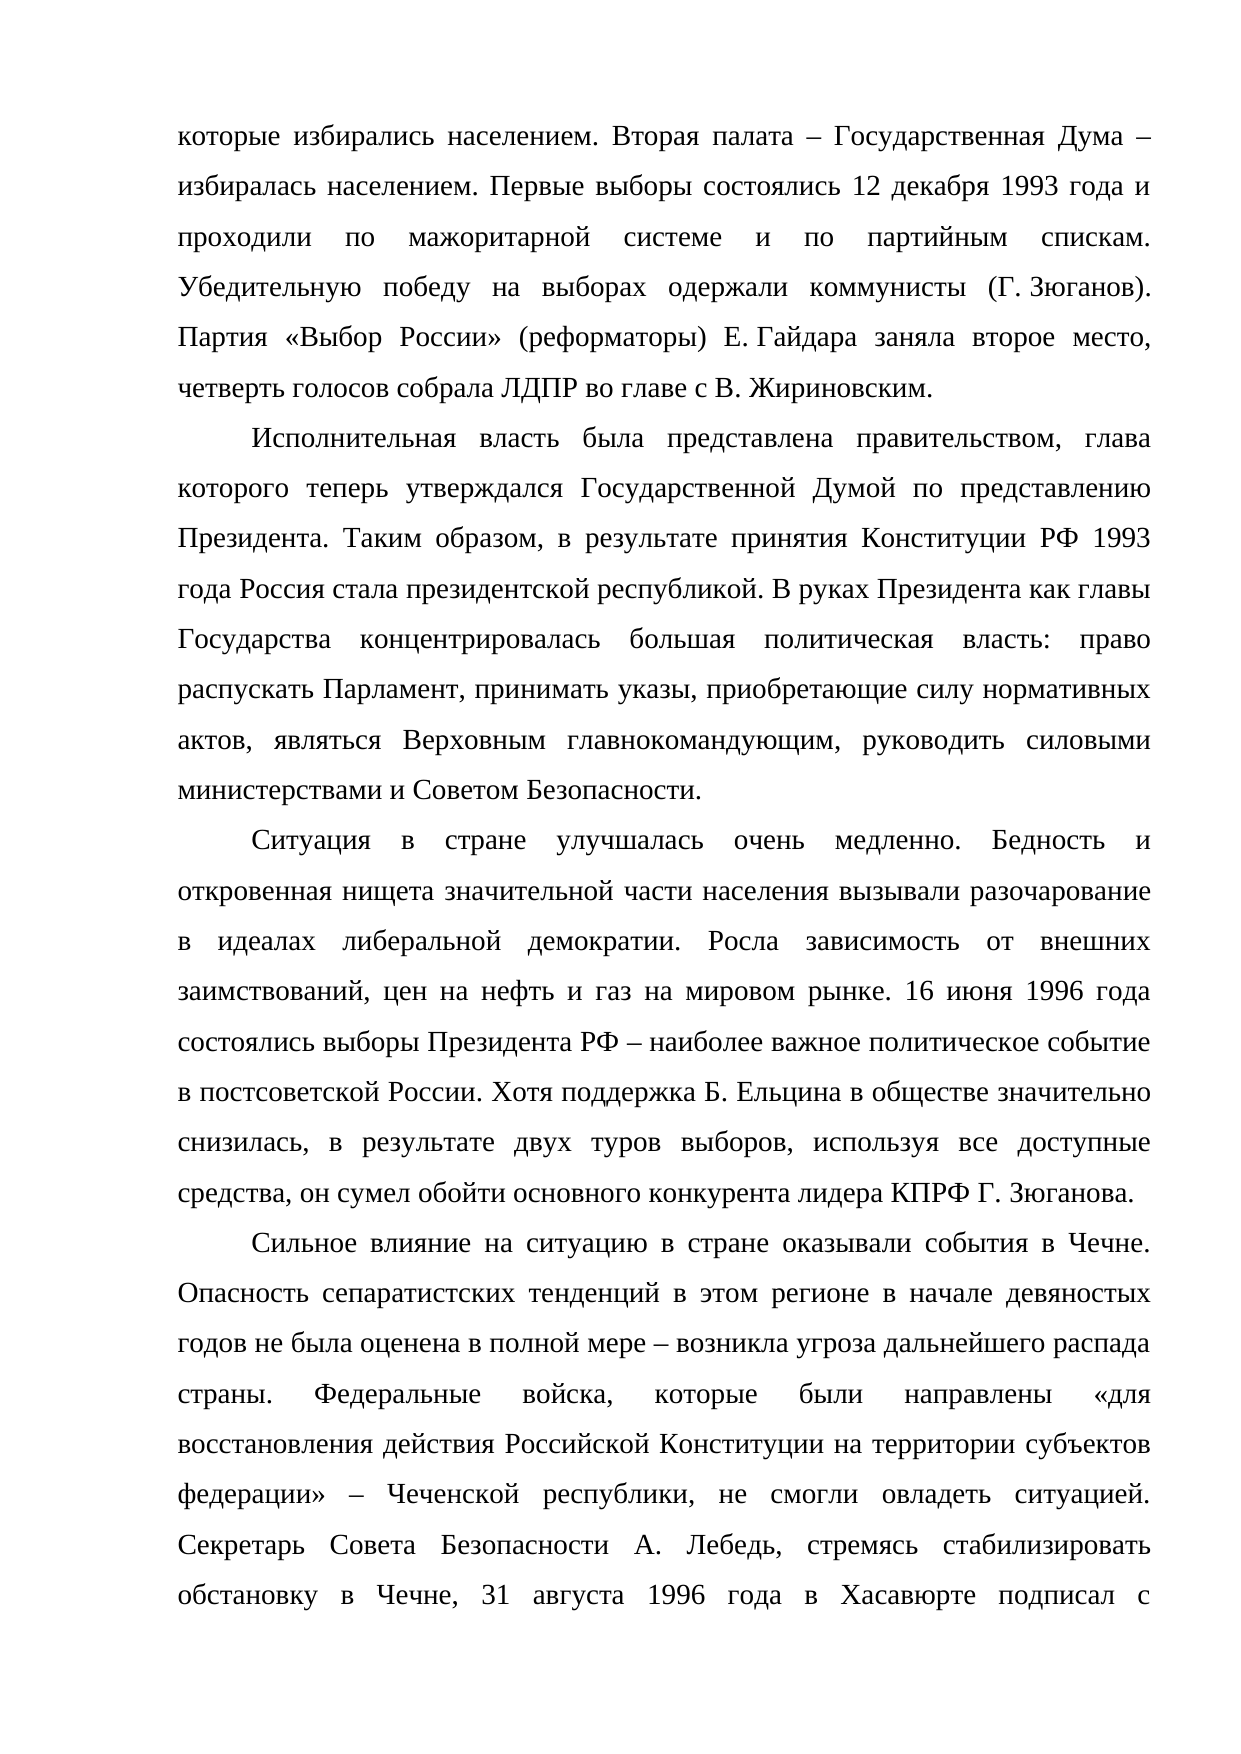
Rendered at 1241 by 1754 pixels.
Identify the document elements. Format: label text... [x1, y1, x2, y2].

text Исполнительная власть была представлена правительством, глава которого теперь утверждался Государственной Думой по представлению Президента. Таким образом, в результате принятия Конституции РФ 1993 года Россия стала президентской республикой. В руках Президента как главы Государства концентрировалась большая политическая власть: право распускать Парламент, принимать указы, приобретающие силу нормативных актов, являться Верховным главнокомандующим, руководить силовыми министерствами и Советом Безопасности. [177, 420, 1152, 806]
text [177, 118, 1152, 403]
text Ситуация в стране улучшалась очень медленно. Бедность и откровенная нищета значительной части населения вызывали разочарование в идеалах либеральной демократии. Росла зависимость от внешних заимствований, цен на нефть и газ на мировом рынке. 16 июня 1996 года состоялись выборы Президента РФ – наиболее важное политическое событие в постсоветской России. Хотя поддержка Б. Ельцина в обществе значительно снизилась, в результате двух туров выборов, используя все доступные средства, он сумел обойти основного конкурента лидера КПРФ Г. Зюганова. [177, 822, 1152, 1208]
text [177, 1225, 1152, 1611]
